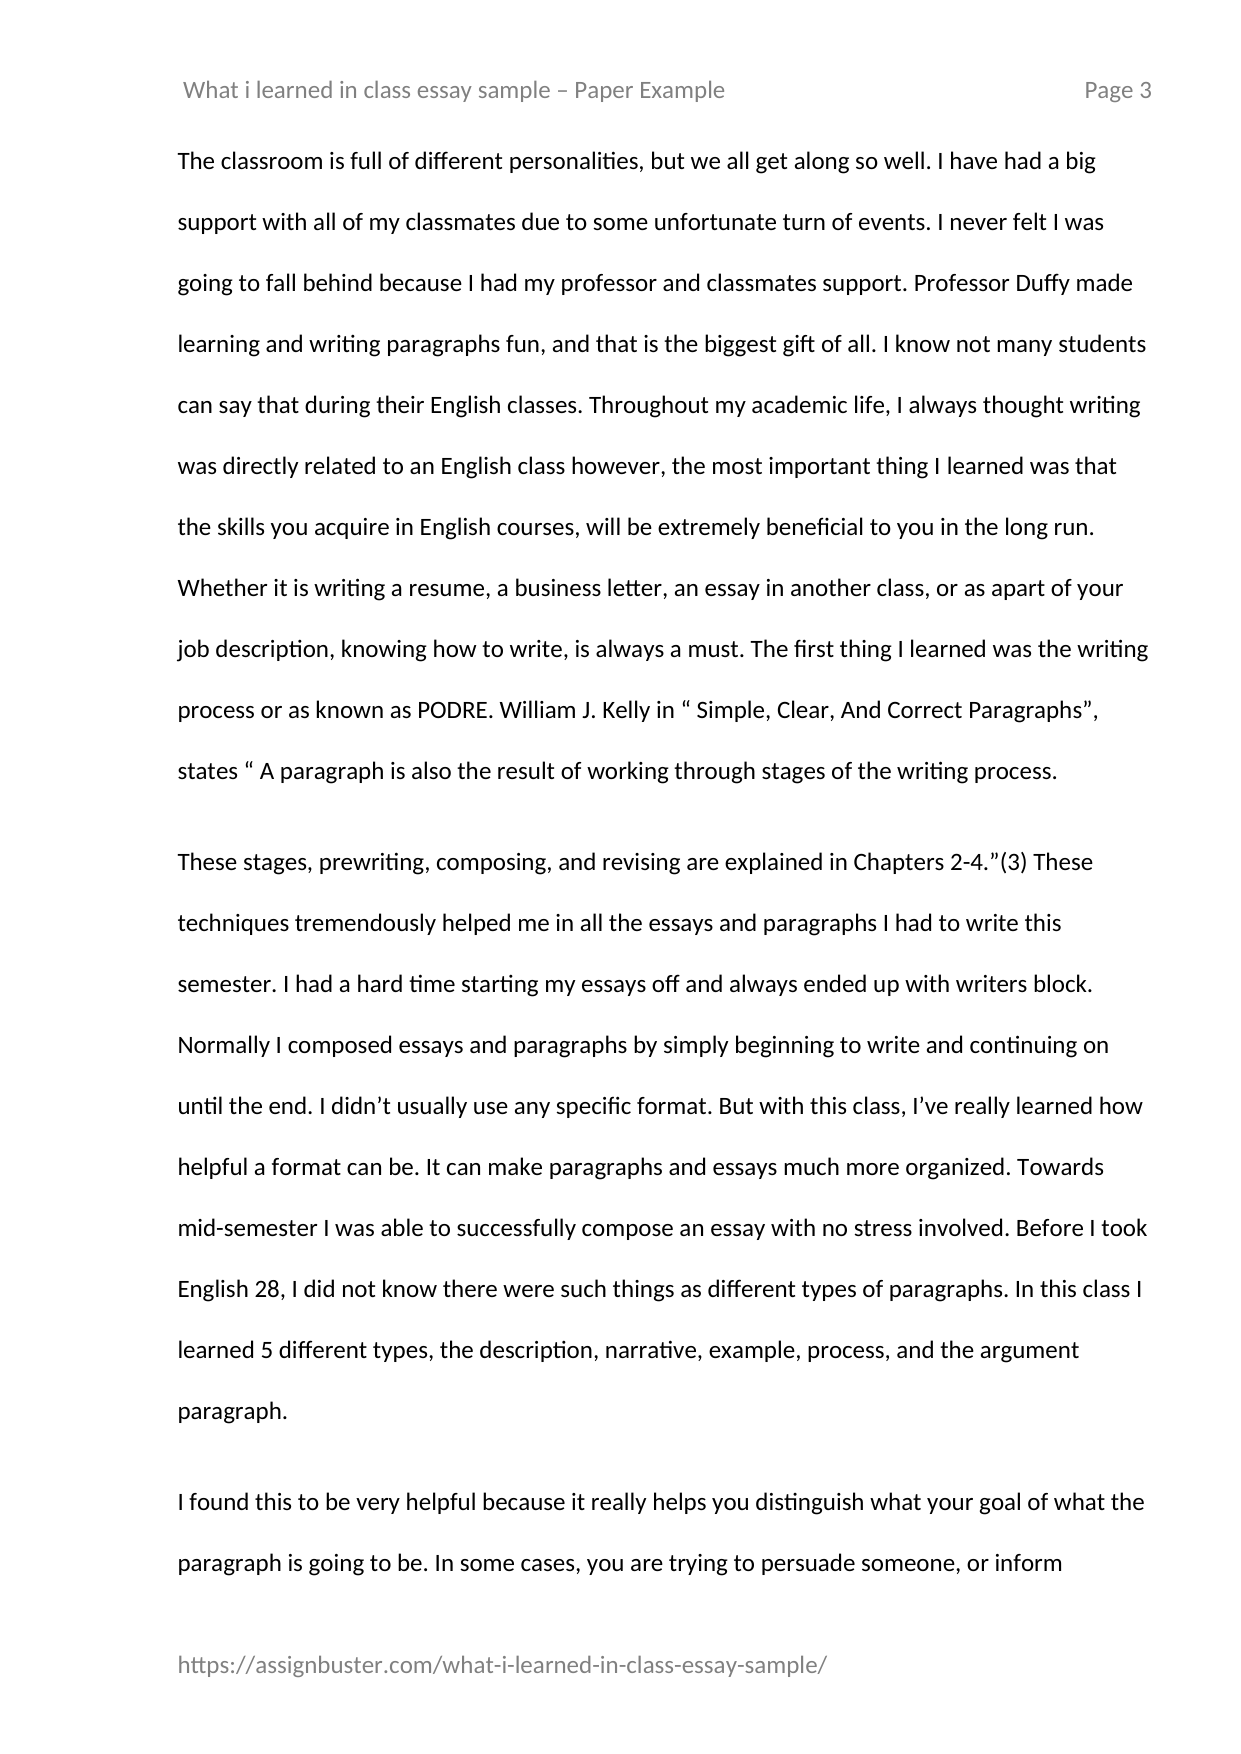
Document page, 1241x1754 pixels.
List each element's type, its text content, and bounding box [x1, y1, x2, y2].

text These stages, prewriting, composing, and revising are explained in Chapters 2-4.”(3) These techniques tremendously helped me in all the essays and paragraphs I had to write this semester. I had a hard time starting my essays off and always ended up with writers block. Normally I composed essays and paragraphs by simply beginning to write and continuing on until the end. I didn’t usually use any specific format. But with this class, I’ve really learned how helpful a format can be. It can make paragraphs and essays much more organized. Towards mid-semester I was able to successfully compose an essay with no stress involved. Before I took English 28, I did not know there were such things as different types of paragraphs. In this class I learned 5 different types, the description, narrative, example, process, and the argument paragraph. [177, 846, 1152, 1426]
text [177, 1486, 1152, 1577]
text The classroom is full of different personalities, but we all get along so well. I have had a big support with all of my classmates due to some unfortunate turn of events. I never felt I was going to fall behind because I had my professor and classmates support. Professor Duffy made learning and writing paragraphs fun, and that is the biggest gift of all. I know not many students can say that during their English classes. Throughout my academic life, I always thought writing was directly related to an English class however, the most important thing I learned was that the skills you acquire in English courses, will be extremely beneficial to you in the long run. Whether it is writing a resume, a business letter, an essay in another class, or as apart of your job description, knowing how to write, is always a must. The first thing I learned was the writing process or as known as PODRE. William J. Kelly in “ Simple, Clear, And Correct Paragraphs”, states “ A paragraph is also the result of working through stages of the writing process. [177, 145, 1152, 786]
